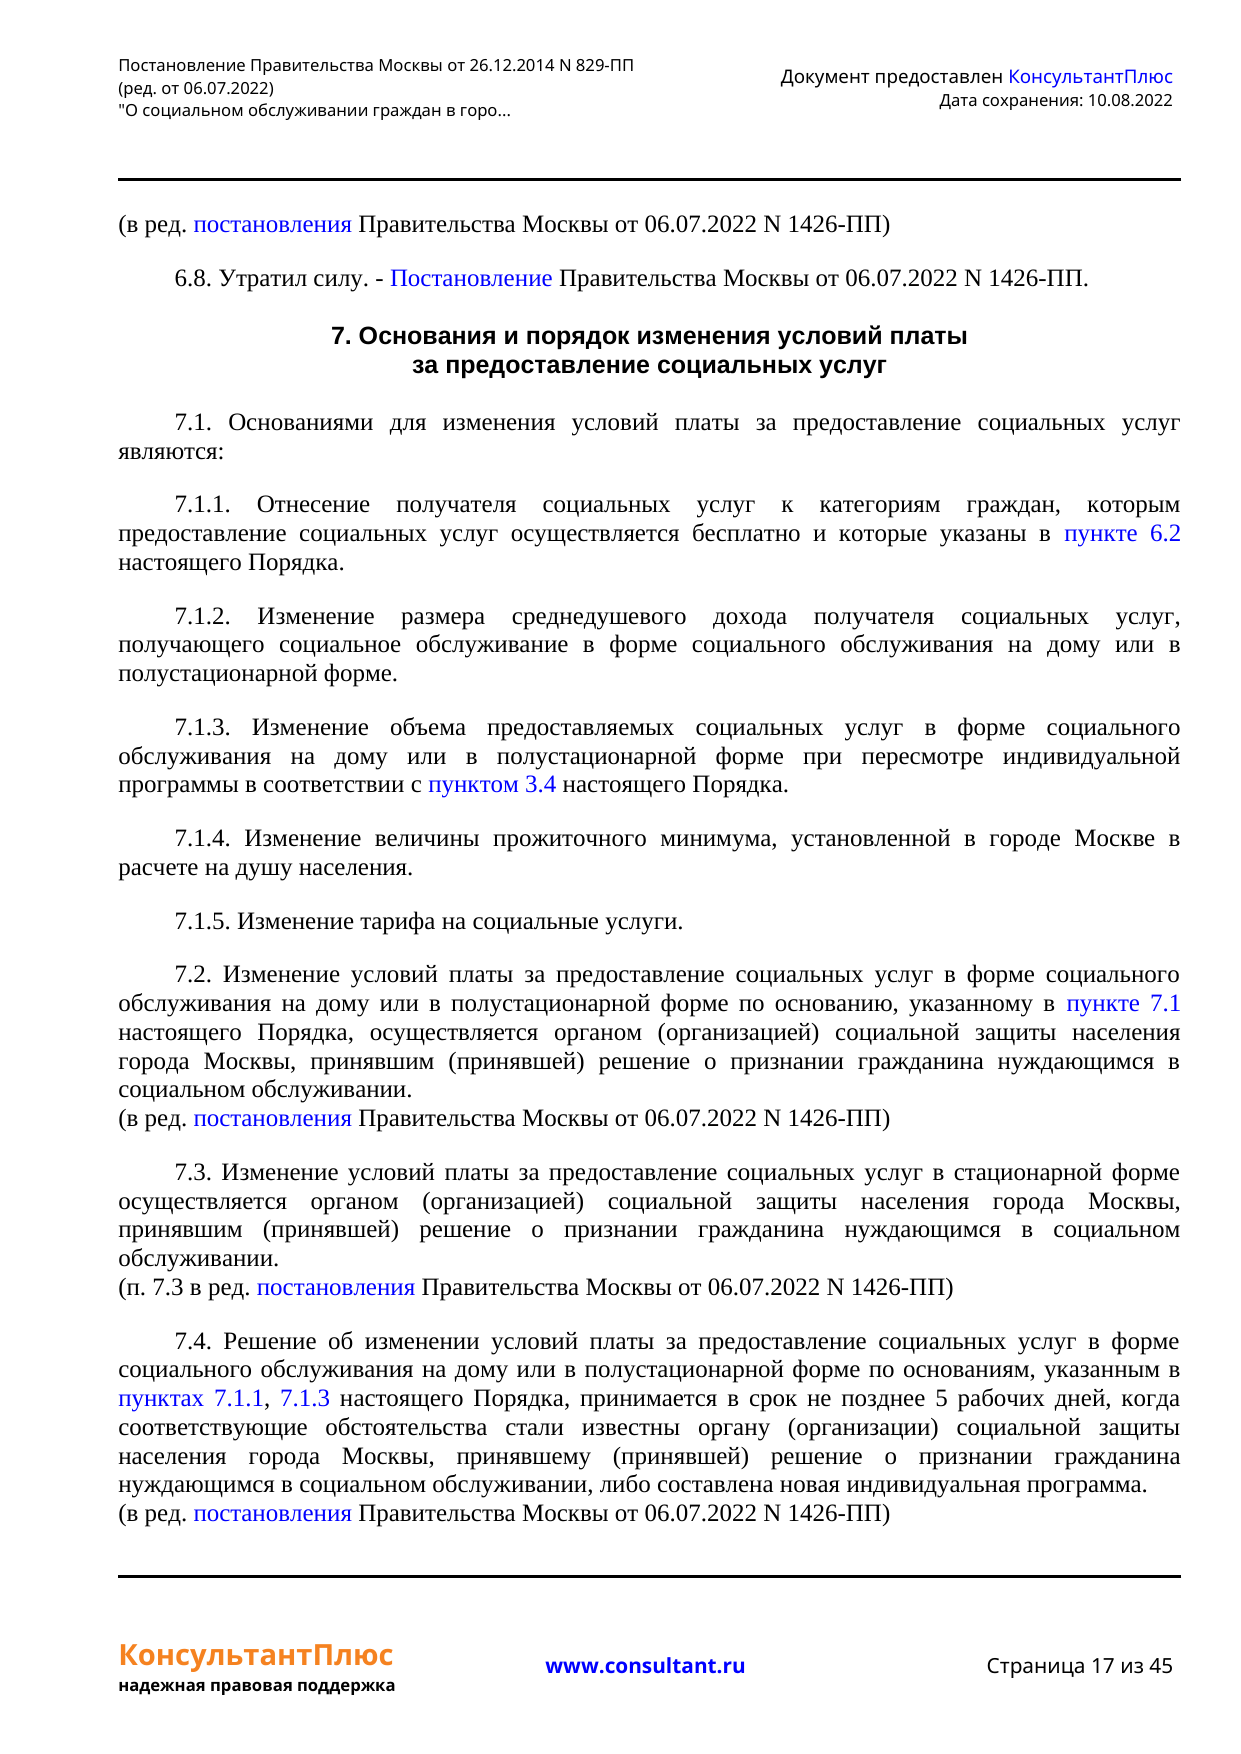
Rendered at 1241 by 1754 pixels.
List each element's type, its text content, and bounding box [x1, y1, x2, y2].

text (в ред. постановления Правительства Москвы от 06.07.2022 N 1426-ПП) [118, 1498, 1181, 1527]
text 7.1. Основаниями для изменения условий платы за предоставление социальных услуг являются: [118, 407, 1181, 464]
text 6.8. Утратил силу. - Постановление Правительства Москвы от 06.07.2022 N 1426-ПП. [118, 263, 1181, 292]
text 7.1.1. Отнесение получателя социальных услуг к категориям граждан, которым предоставление социальных услуг осуществляется бесплатно и которые указаны в пункте 6.2 настоящего Порядка. [118, 489, 1181, 576]
text 7.1.3. Изменение объема предоставляемых социальных услуг в форме социального обслуживания на дому или в полустационарной форме при пересмотре индивидуальной программы в соответствии с пунктом 3.4 настоящего Порядка. [118, 712, 1181, 798]
text 7.2. Изменение условий платы за предоставление социальных услуг в форме социального обслуживания на дому или в полустационарной форме по основанию, указанному в пункте 7.1 настоящего Порядка, осуществляется органом (организацией) социальной защиты населения города Москвы, принявшим (принявшей) решение о признании гражданина нуждающимся в социальном обслуживании. [118, 959, 1181, 1103]
text (в ред. постановления Правительства Москвы от 06.07.2022 N 1426-ПП) [118, 1103, 1181, 1132]
text (в ред. постановления Правительства Москвы от 06.07.2022 N 1426-ПП) [118, 209, 1181, 238]
text 7.1.2. Изменение размера среднедушевого дохода получателя социальных услуг, получающего социальное обслуживание в форме социального обслуживания на дому или в полустационарной форме. [118, 601, 1181, 687]
title за предоставление социальных услуг [118, 349, 1181, 378]
text (п. 7.3 в ред. постановления Правительства Москвы от 06.07.2022 N 1426-ПП) [118, 1272, 1181, 1301]
text 7.1.5. Изменение тарифа на социальные услуги. [118, 906, 1181, 934]
text 7.1.4. Изменение величины прожиточного минимума, установленной в городе Москве в расчете на душу населения. [118, 823, 1181, 881]
title 7. Основания и порядок изменения условий платы [118, 321, 1181, 349]
text 7.4. Решение об изменении условий платы за предоставление социальных услуг в форме социального обслуживания на дому или в полустационарной форме по основаниям, указанным в пунктах 7.1.1, 7.1.3 настоящего Порядка, принимается в срок не позднее 5 рабочих дней, когда соответствующие обстоятельства стали известны органу (организации) социальной защиты населения города Москвы, принявшему (принявшей) решение о признании гражданина нуждающимся в социальном обслуживании, либо составлена новая индивидуальная программа. [118, 1326, 1181, 1498]
text 7.3. Изменение условий платы за предоставление социальных услуг в стационарной форме осуществляется органом (организацией) социальной защиты населения города Москвы, принявшим (принявшей) решение о признании гражданина нуждающимся в социальном обслуживании. [118, 1157, 1181, 1272]
